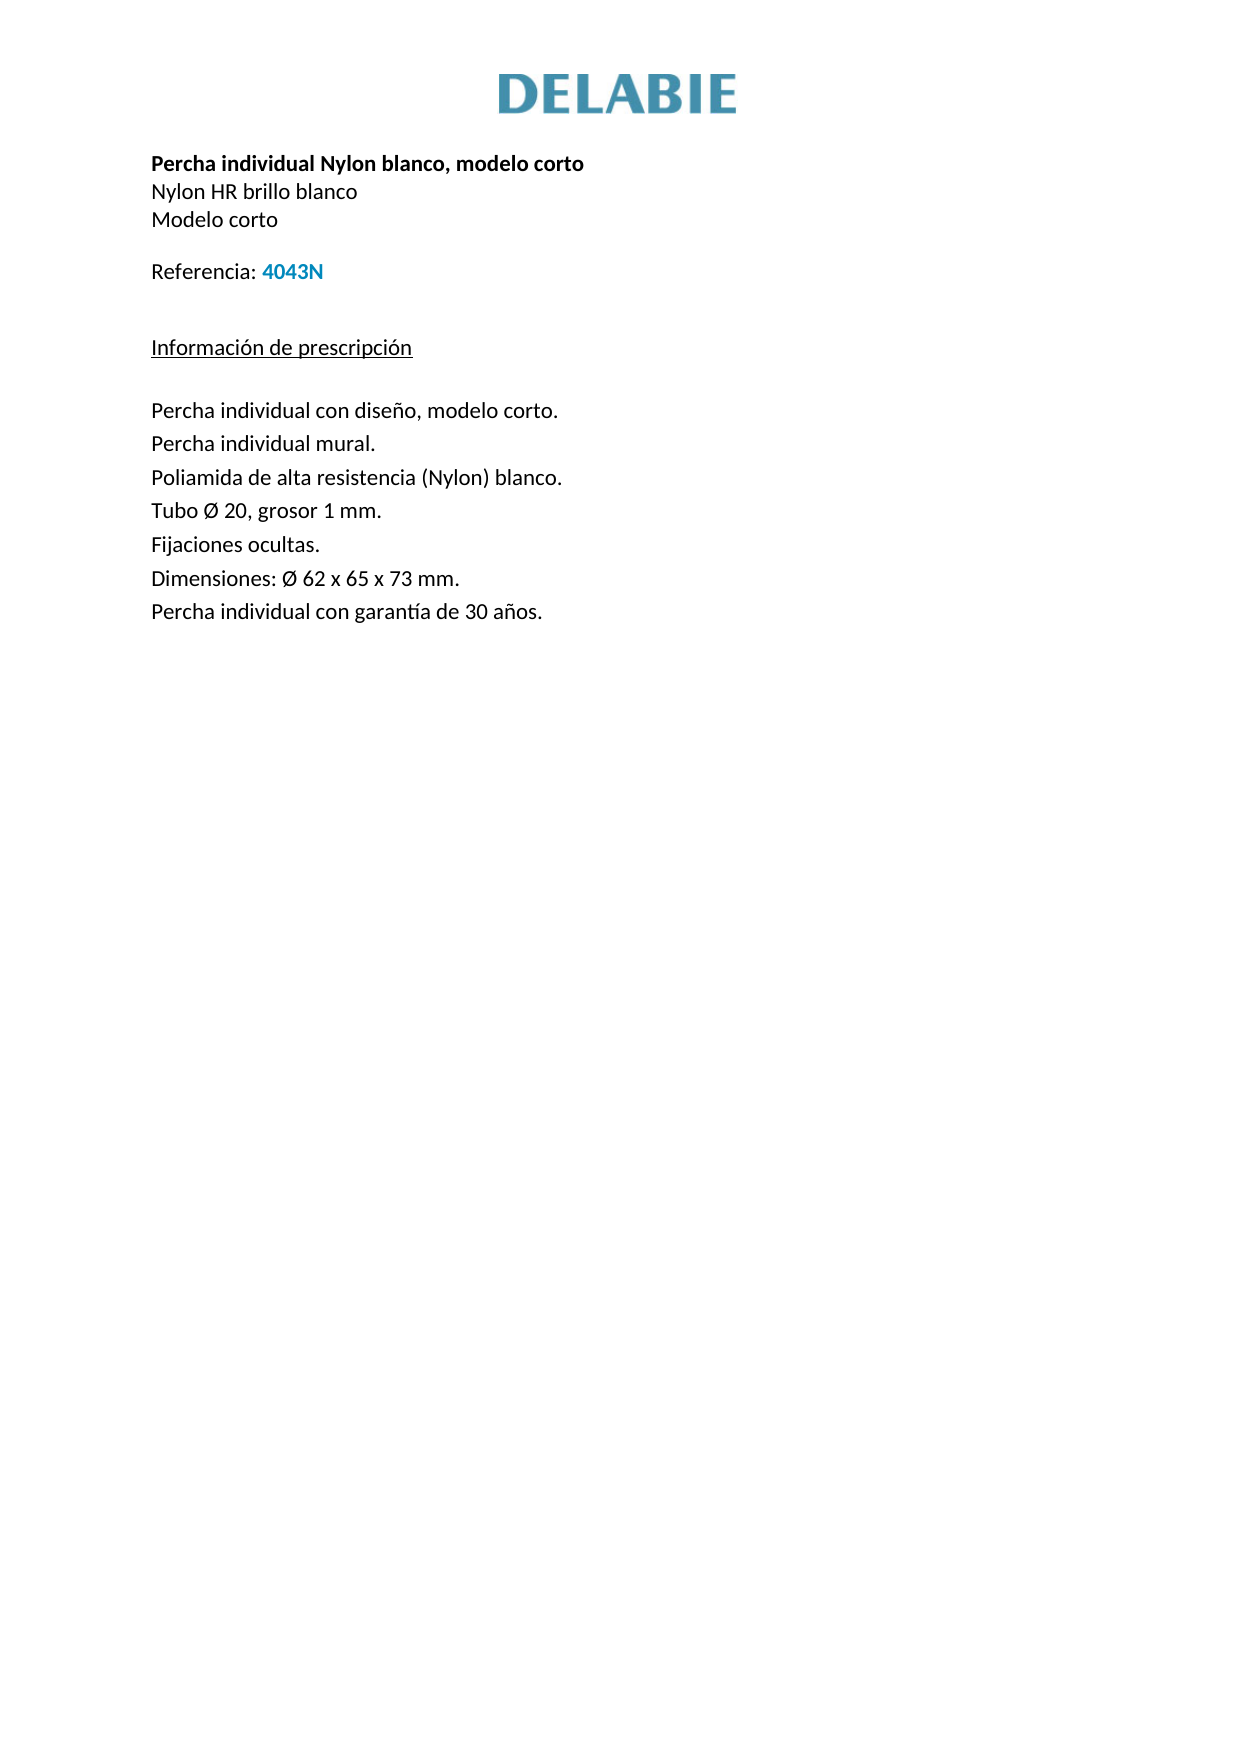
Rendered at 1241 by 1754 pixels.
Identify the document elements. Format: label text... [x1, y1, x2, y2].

text Percha individual Nylon blanco, modelo corto [151, 149, 1084, 177]
text Tubo Ø 20, grosor 1 mm. [151, 497, 1084, 525]
text Fijaciones ocultas. [151, 530, 1084, 558]
text Percha individual mural. [151, 429, 1084, 458]
text Referencia: 4043N [151, 257, 1084, 285]
text Percha individual con garantía de 30 años. [151, 597, 1084, 625]
text Modelo corto [151, 205, 1084, 233]
picture [497, 74, 738, 114]
text Dimensiones: Ø 62 x 65 x 73 mm. [151, 564, 1084, 592]
text Nylon HR brillo blanco [151, 177, 1084, 205]
text Percha individual con diseño, modelo corto. [151, 396, 1084, 424]
text Información de prescripción [151, 333, 1084, 361]
text Poliamida de alta resistencia (Nylon) blanco. [151, 463, 1084, 491]
